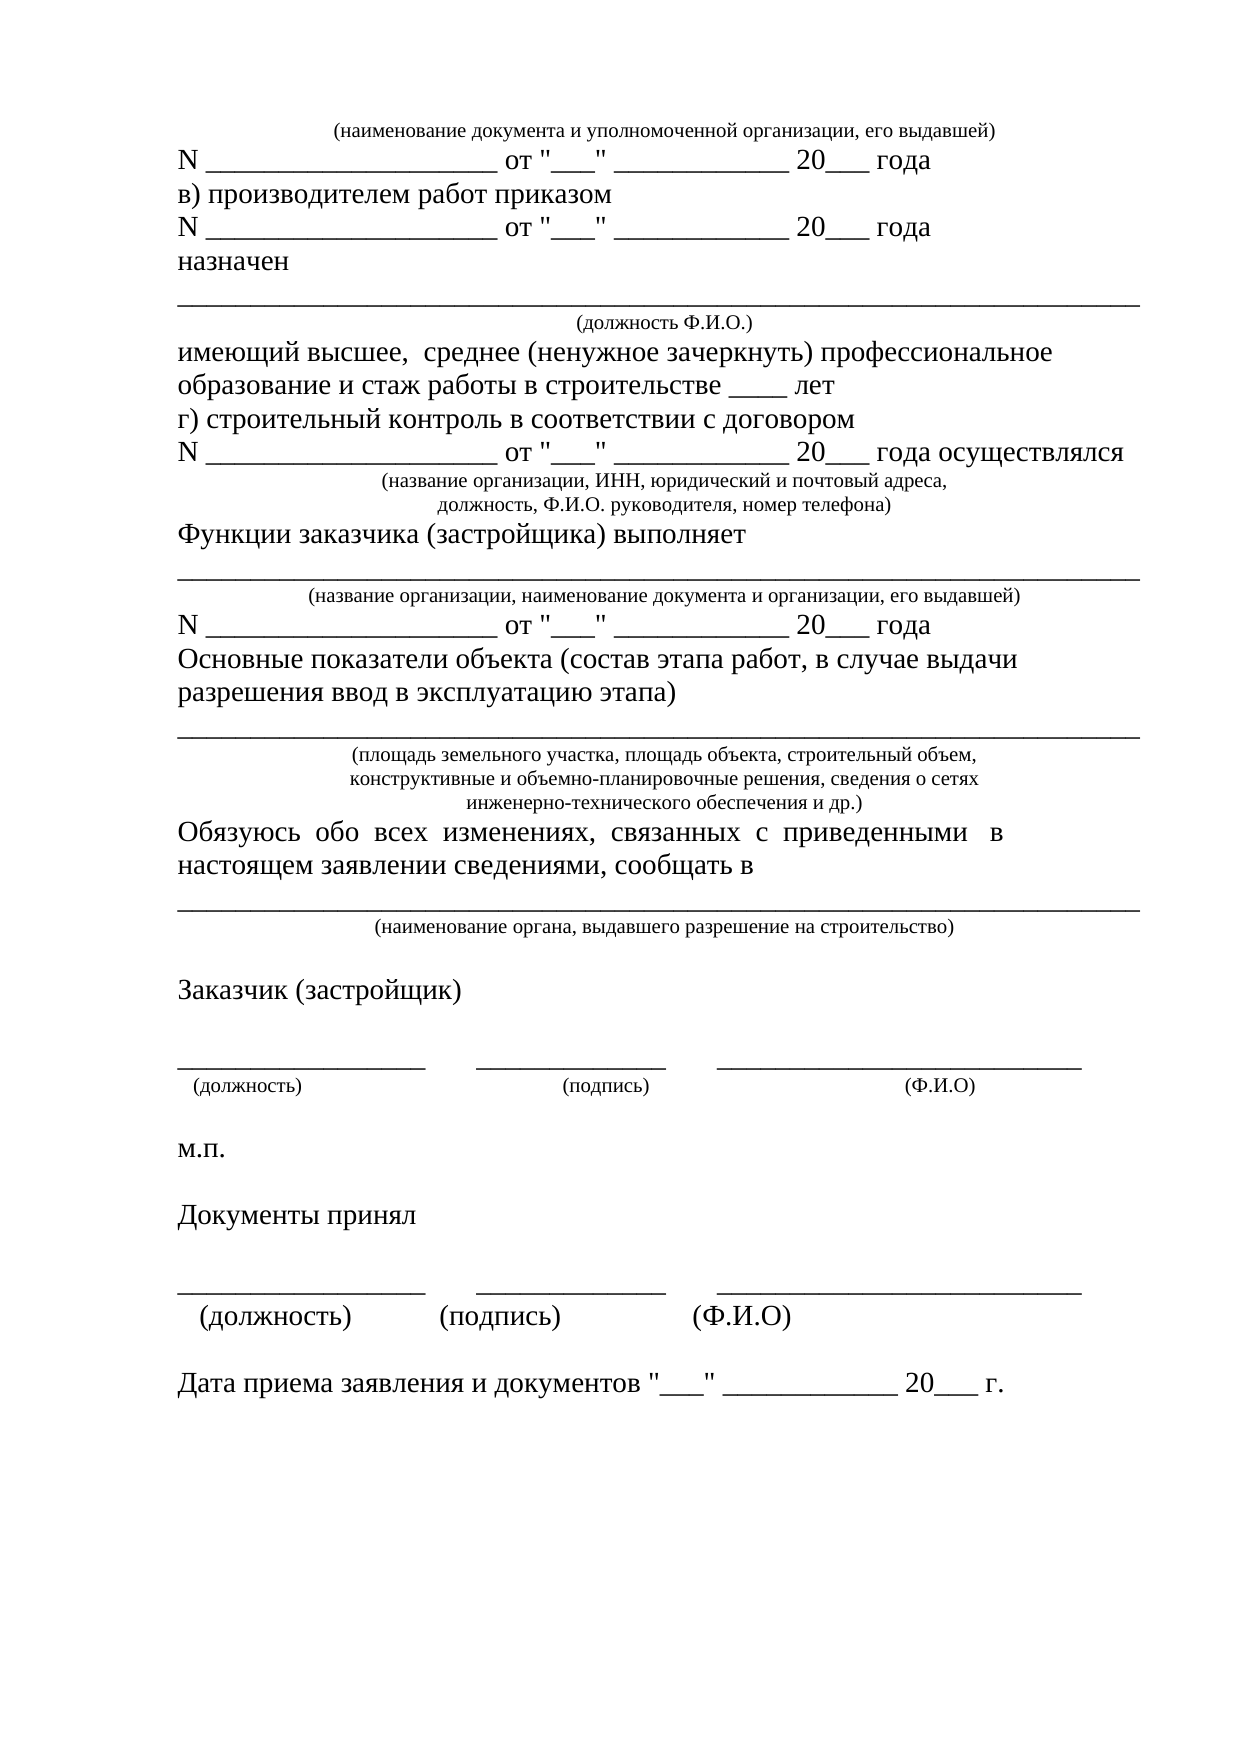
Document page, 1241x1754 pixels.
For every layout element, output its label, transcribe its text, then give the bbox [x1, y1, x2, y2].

text _________________ _____________ _________________________ [177, 1264, 1152, 1298]
text г) строительный контроль в соответствии с договором [177, 401, 1152, 434]
text Документы принял [177, 1197, 1152, 1231]
text инженерно-технического обеспечения и др.) [177, 790, 1152, 814]
text Дата приема заявления и документов "___" ____________ 20___ г. [177, 1365, 1152, 1398]
text (наименование документа и уполномоченной организации, его выдавшей) [177, 118, 1152, 142]
text N ____________________ от "___" ____________ 20___ года [177, 209, 1152, 243]
text N ____________________ от "___" ____________ 20___ года [177, 607, 1152, 641]
text __________________________________________________________________ [177, 550, 1152, 583]
text конструктивные и объемно-планировочные решения, сведения о сетях [177, 766, 1152, 790]
text Обязуюсь обо всех изменениях, связанных с приведенными в настоящем заявлении сведениями, сообщать в [177, 814, 1152, 881]
text N ____________________ от "___" ____________ 20___ года [177, 142, 1152, 176]
text (название организации, наименование документа и организации, его выдавшей) [177, 583, 1152, 607]
text в) производителем работ приказом [177, 176, 1152, 209]
text (наименование органа, выдавшего разрешение на строительство) [177, 914, 1152, 938]
text (должность) (подпись) (Ф.И.О) [177, 1073, 1152, 1097]
text (должность Ф.И.О.) [177, 310, 1152, 334]
text м.п. [177, 1130, 1152, 1164]
text Основные показатели объекта (состав этапа работ, в случае выдачи разрешения ввод в эксплуатацию этапа) [177, 641, 1152, 708]
text (должность) (подпись) (Ф.И.О) [177, 1298, 1152, 1331]
text (площадь земельного участка, площадь объекта, строительный объем, [177, 742, 1152, 766]
text имеющий высшее, среднее (ненужное зачеркнуть) профессиональное образование и стаж работы в строительстве ____ лет [177, 334, 1152, 401]
text __________________________________________________________________ [177, 881, 1152, 914]
text назначен __________________________________________________________________ [177, 243, 1152, 310]
text Функции заказчика (застройщика) выполняет [177, 516, 1152, 550]
text (название организации, ИНН, юридический и почтовый адреса, [177, 468, 1152, 492]
text Заказчик (застройщик) [177, 972, 1152, 1006]
text __________________________________________________________________ [177, 708, 1152, 742]
text должность, Ф.И.О. руководителя, номер телефона) [177, 492, 1152, 516]
text _________________ _____________ _________________________ [177, 1039, 1152, 1073]
text N ____________________ от "___" ____________ 20___ года осуществлялся [177, 434, 1152, 468]
